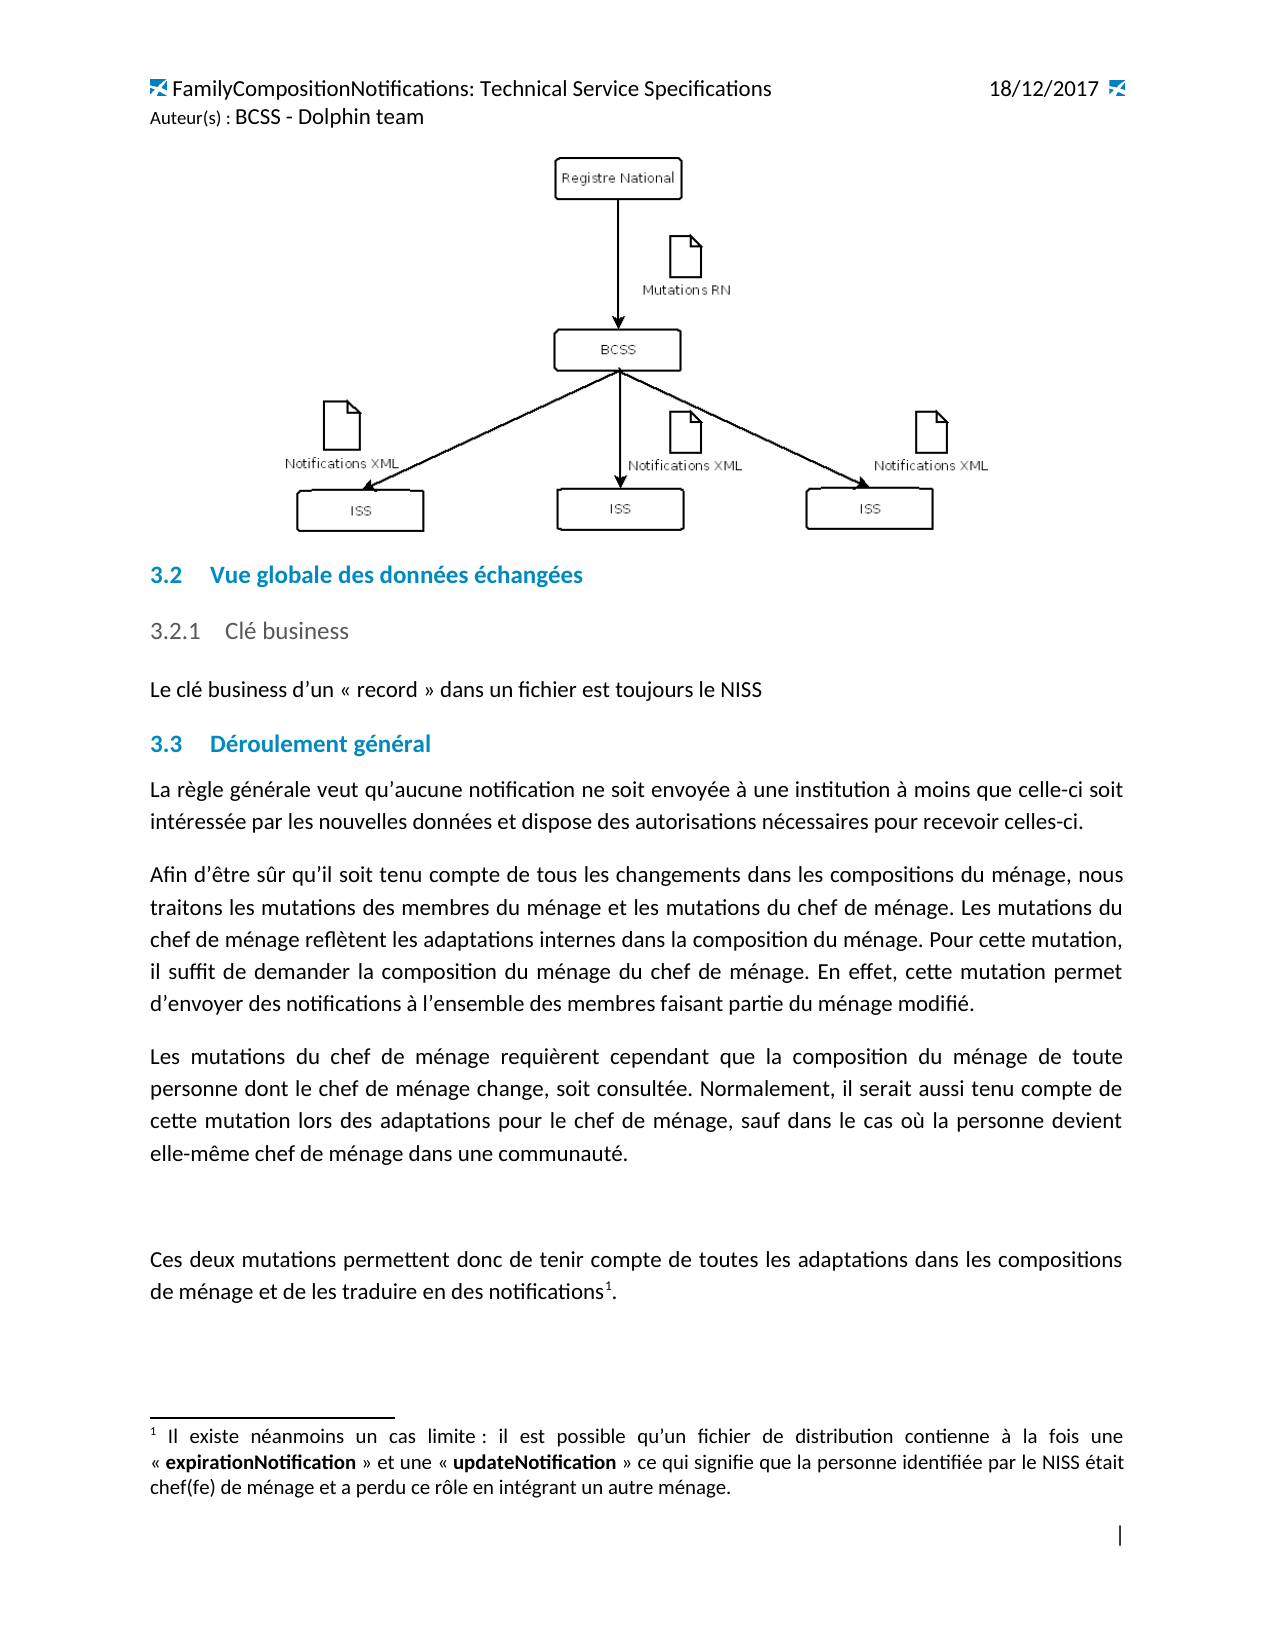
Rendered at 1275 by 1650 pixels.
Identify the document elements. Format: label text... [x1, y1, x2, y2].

text Le clé business d’un « record » dans un fichier est toujours le NISS [150, 675, 1125, 703]
picture [150, 85, 167, 96]
text Les mutations du chef de ménage requièrent cependant que la composition du ménage de toute personne dont le chef de ménage change, soit consultée. Normalement, il serait aussi tenu compte de cette mutation lors des adaptations pour le chef de ménage, sauf dans le cas où la personne devient elle-même chef de ménage dans une communauté. [150, 1042, 1125, 1167]
subtitle Vue globale des données échangées [150, 559, 1125, 589]
picture [283, 157, 992, 534]
text La règle générale veut qu’aucune notification ne soit envoyée à une institution à moins que celle-ci soit intéressée par les nouvelles données et dispose des autorisations nécessaires pour recevoir celles-ci. [150, 775, 1125, 836]
picture [1109, 83, 1125, 96]
text Ces deux mutations permettent donc de tenir compte de toutes les adaptations dans les compositions de ménage et de les traduire en des notifications. [150, 1245, 1125, 1305]
text Afin d’être sûr qu’il soit tenu compte de tous les changements dans les compositions du ménage, nous traitons les mutations des membres du ménage et les mutations du chef de ménage. Les mutations du chef de ménage reflètent les adaptations internes dans la composition du ménage. Pour cette mutation, il suffit de demander la composition du ménage du chef de ménage. En effet, cette mutation permet d’envoyer des notifications à l’ensemble des membres faisant partie du ménage modifié. [150, 861, 1125, 1017]
subtitle Déroulement général [150, 728, 1125, 758]
subtitle Clé business [150, 615, 1125, 645]
